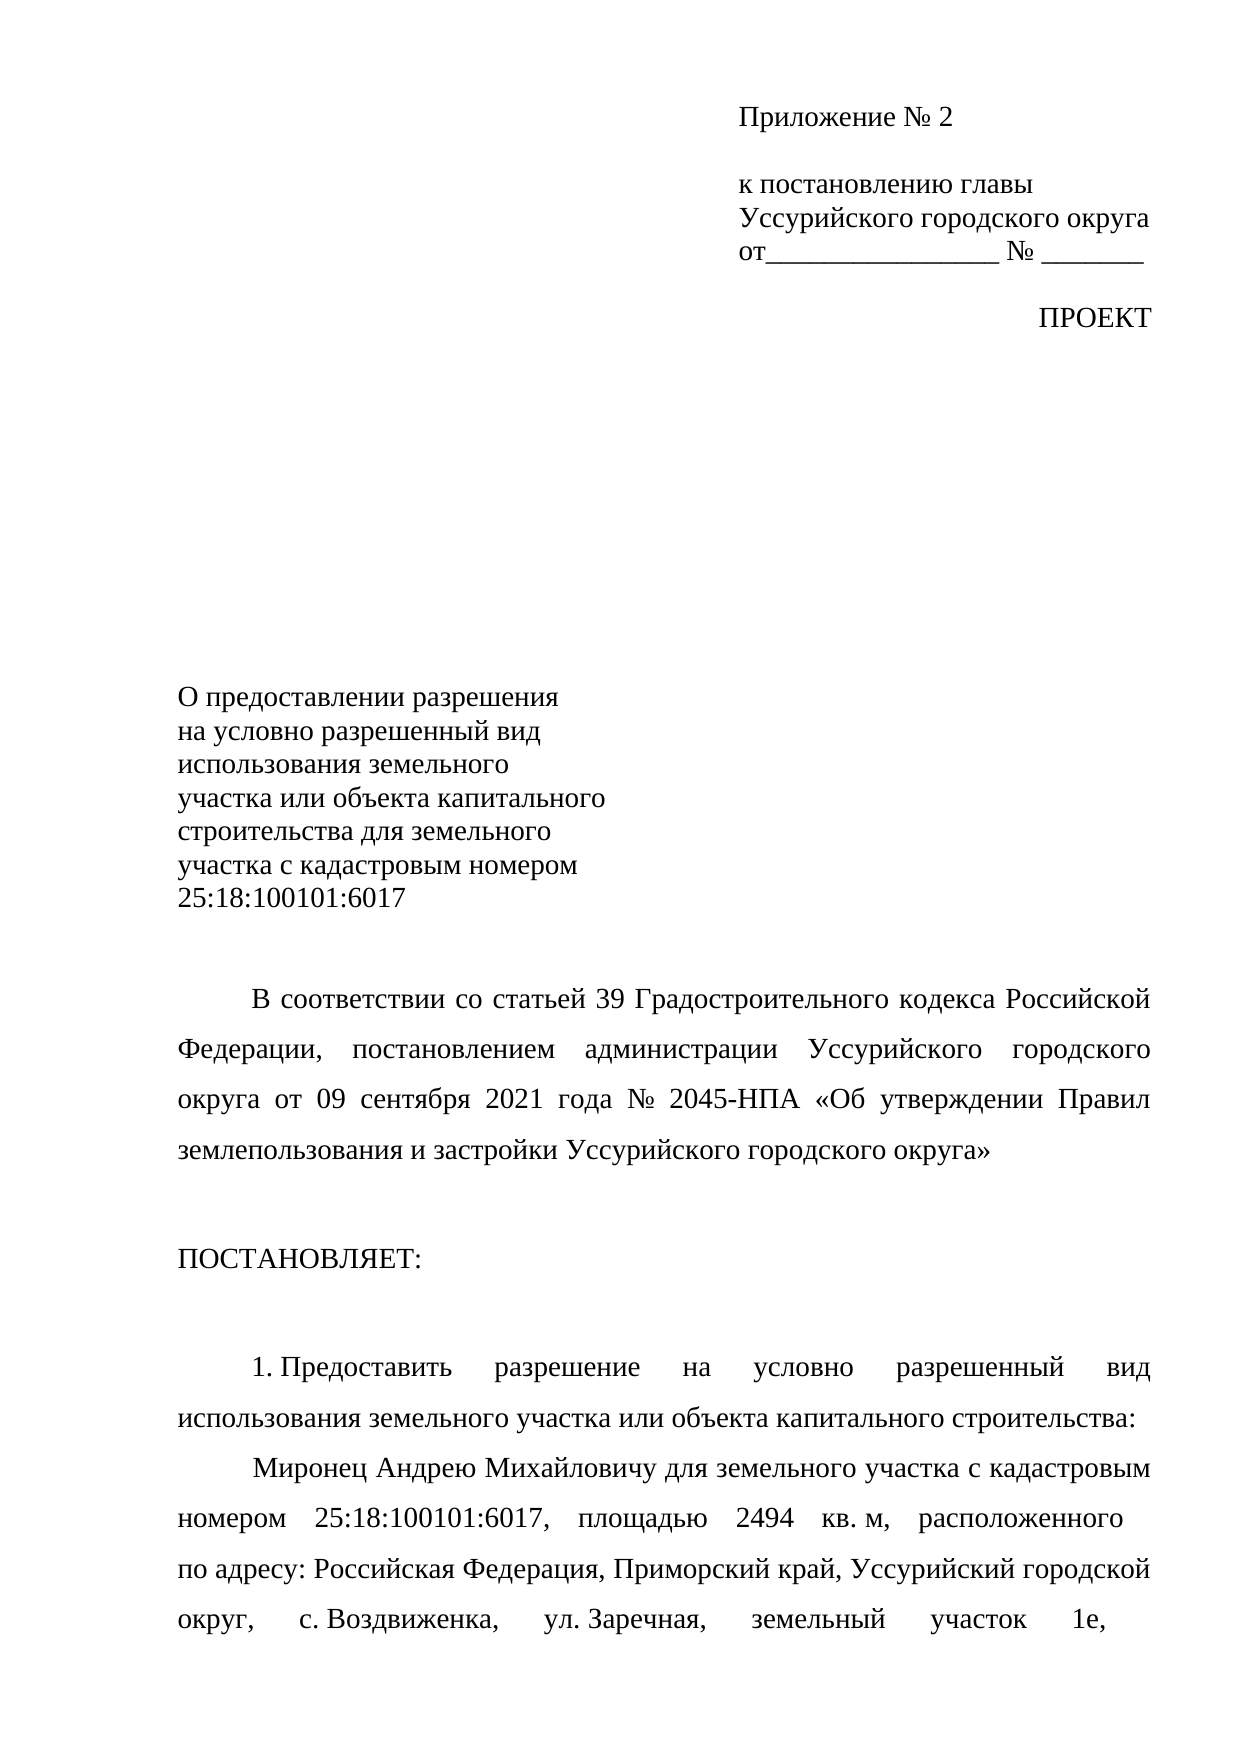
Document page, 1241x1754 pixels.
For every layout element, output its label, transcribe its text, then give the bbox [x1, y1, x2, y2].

text от________________ № _______ [177, 233, 1152, 267]
text Уссурийского городского округа [177, 200, 1152, 233]
text ПРОЕКТ [177, 301, 1152, 334]
text на условно разрешенный вид [177, 713, 1152, 746]
text использования земельного [177, 746, 1152, 780]
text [177, 1450, 1152, 1635]
text О предоставлении разрешения [177, 679, 1152, 713]
text к постановлению главы [177, 166, 1152, 200]
text Приложение № 2 [177, 99, 1152, 133]
title В соответствии со статьей 39 Градостроительного кодекса Российской Федерации, постановлением администрации Уссурийского городского округа от 09 сентября 2021 года № 2045-НПА «Об утверждении Правил землепользования и застройки Уссурийского городского округа» [177, 981, 1152, 1165]
title ПОСТАНОВЛЯЕТ: [177, 1241, 1152, 1274]
title 25:18:100101:6017 [177, 880, 1152, 914]
text строительства для земельного [177, 813, 1152, 847]
text участка или объекта капитального [177, 780, 1152, 813]
text участка с кадастровым номером [177, 847, 1152, 880]
list 1. Предоставить разрешение на условно разрешенный вид использования земельного участка или объекта капитального строительства: [177, 1349, 1152, 1433]
